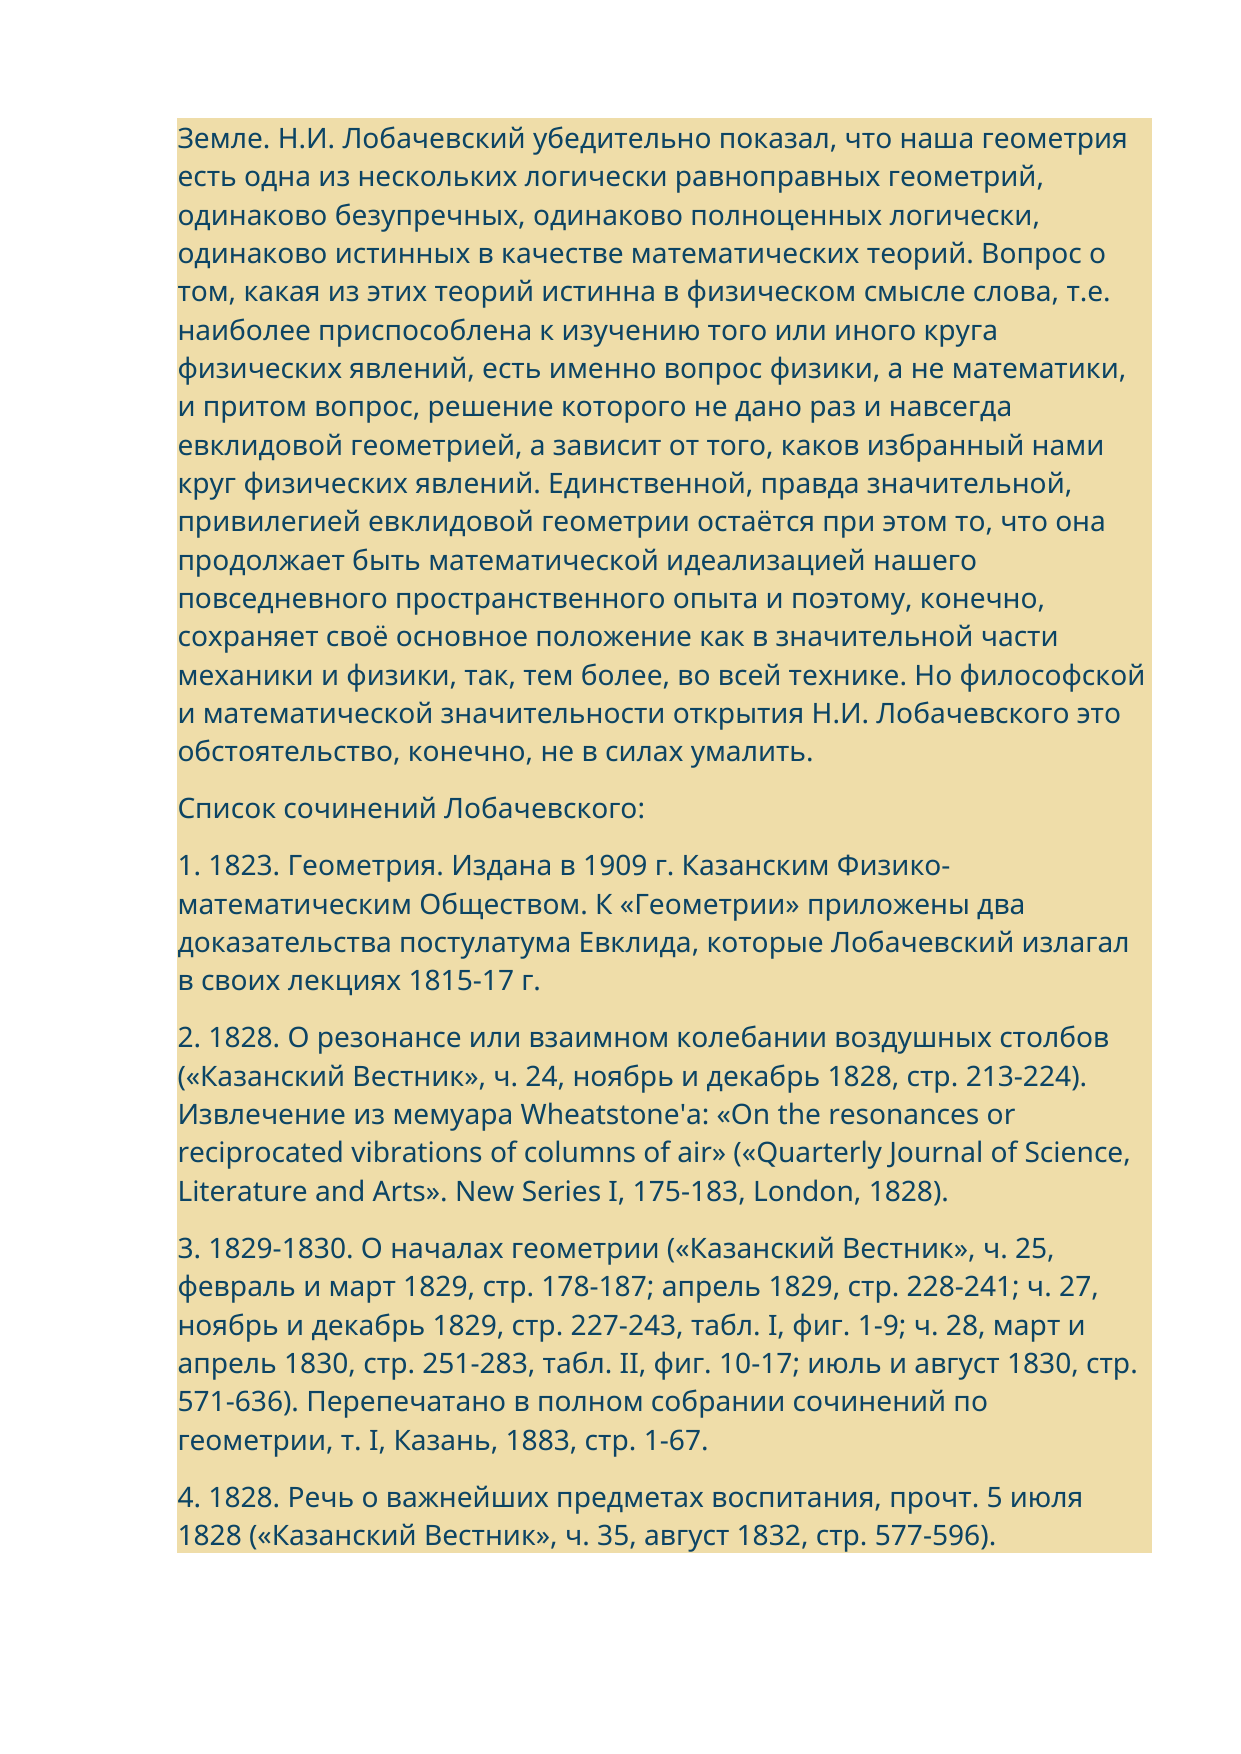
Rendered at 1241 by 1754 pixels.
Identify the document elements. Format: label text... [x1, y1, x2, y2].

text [177, 118, 1152, 770]
text 3. 1829-1830. О началах геометрии («Казанский Вестник», ч. 25, февраль и март 1829, стр. 178-187; апрель 1829, стр. 228-241; ч. 27, ноябрь и декабрь 1829, стр. 227-243, табл. I, фиг. 1-9; ч. 28, март и апрель 1830, стр. 251-283, табл. II, фиг. 10-17; июль и август 1830, стр. 571-636). Перепечатано в полном собрании сочинений по геометрии, т. I, Казань, 1883, стр. 1-67. [177, 1228, 1152, 1458]
text 4. 1828. Речь о важнейших предметах воспитания, прочт. 5 июля 1828 («Казанский Вестник», ч. 35, август 1832, стр. 577-596). [177, 1477, 1152, 1553]
text 1. 1823. Геометрия. Издана в 1909 г. Казанским Физико-математическим Обществом. К «Геометрии» приложены два доказательства постулатума Евклида, которые Лобачевский излагал в своих лекциях 1815-17 г. [177, 846, 1152, 999]
text 2. 1828. О резонансе или взаимном колебании воздушных столбов («Казанский Вестник», ч. 24, ноябрь и декабрь 1828, стр. 213-224). Извлечение из мемуара Wheatstone'а: «On thе rеsonances or reciprocated vibrations of columns of air» («Quarterly Journal of Science, Literature and Arts». New Sеries I, 175-183, London, 1828). [177, 1018, 1152, 1209]
text Список сочинений Лобачевского: [177, 788, 1152, 827]
